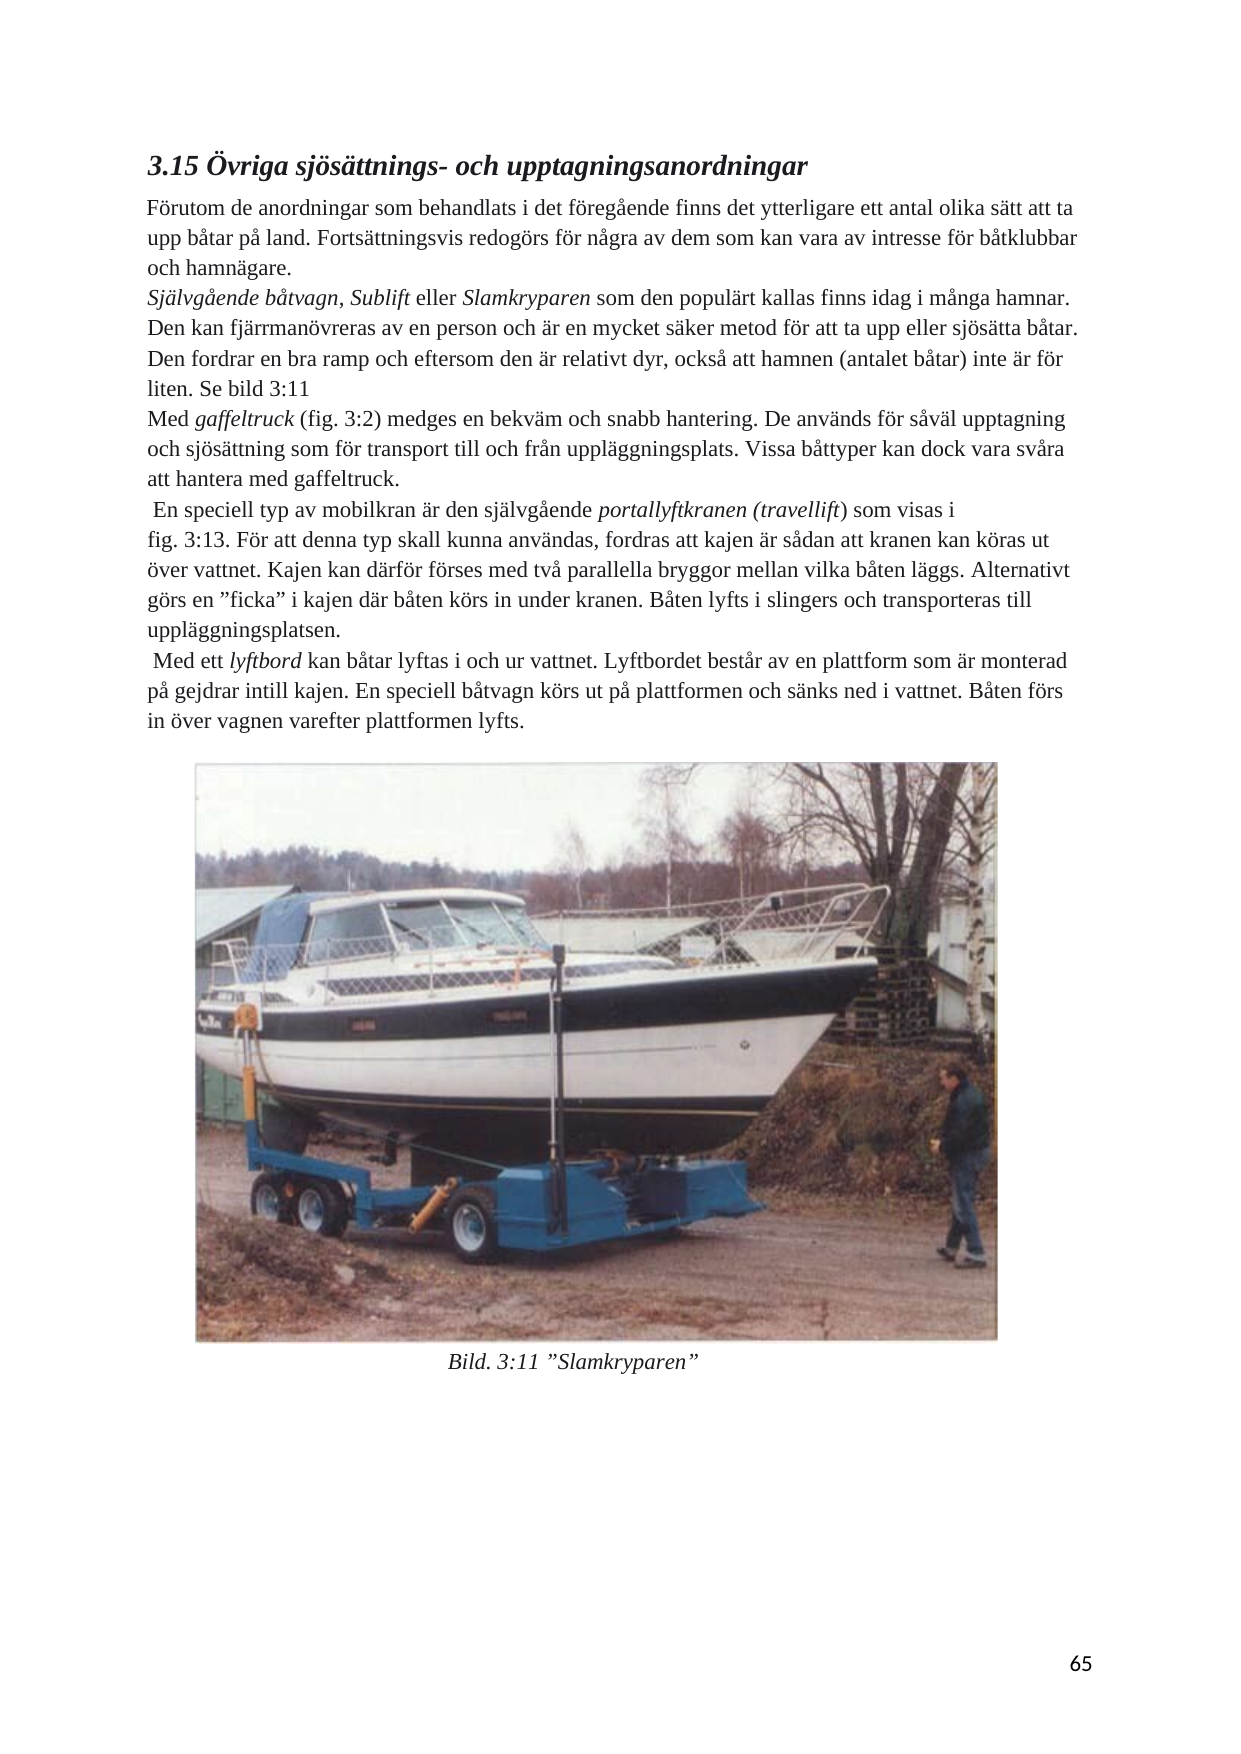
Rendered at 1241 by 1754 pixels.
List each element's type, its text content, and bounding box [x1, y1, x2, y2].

text Förutom de anordningar som behandlats i det föregående finns det ytterligare ett antal olika sätt att ta upp båtar på land. Fortsättningsvis redogörs för några av dem som kan vara av intresse för båtklubbar och hamnägare. Självgående båtvagn, Sublift eller Slamkryparen som den populärt kallas finns idag i många hamnar. Den kan fjärrmanövreras av en person och är en mycket säker metod för att ta upp eller sjösätta båtar. Den fordrar en bra ramp och eftersom den är relativt dyr, också att hamnen (antalet båtar) inte är för liten. Se bild 3:11 Med gaffeltruck (fig. 3:2) medges en bekväm och snabb hantering. De används för såväl upptagning och sjösättning som för transport till och från uppläggningsplats. Vissa båttyper kan dock vara svåra att hantera med gaffeltruck. En speciell typ av mobilkran är den självgående portallyftkranen (travellift) som visas i fig. 3:13. För att denna typ skall kunna användas, fordras att kajen är sådan att kranen kan köras ut över vattnet. Kajen kan därför förses med två parallella bryggor mellan vilka båten läggs. Alternativt görs en ”ficka” i kajen där båten körs in under kranen. Båten lyfts i slingers och transporteras till uppläggningsplatsen. Med ett lyftbord kan båtar lyftas i och ur vattnet. Lyftbordet består av en plattform som är monterad på gejdrar intill kajen. En speciell båtvagn körs ut på plattformen och sänks ned i vattnet. Båten förs in över vagnen varefter plattformen lyfts. [146, 194, 1088, 733]
picture [194, 762, 998, 1344]
text Bild. 3:11 ”Slamkryparen” [448, 1348, 1085, 1375]
subtitle 3.15 Övriga sjösättnings- och upptagningsanordningar [148, 148, 1093, 181]
